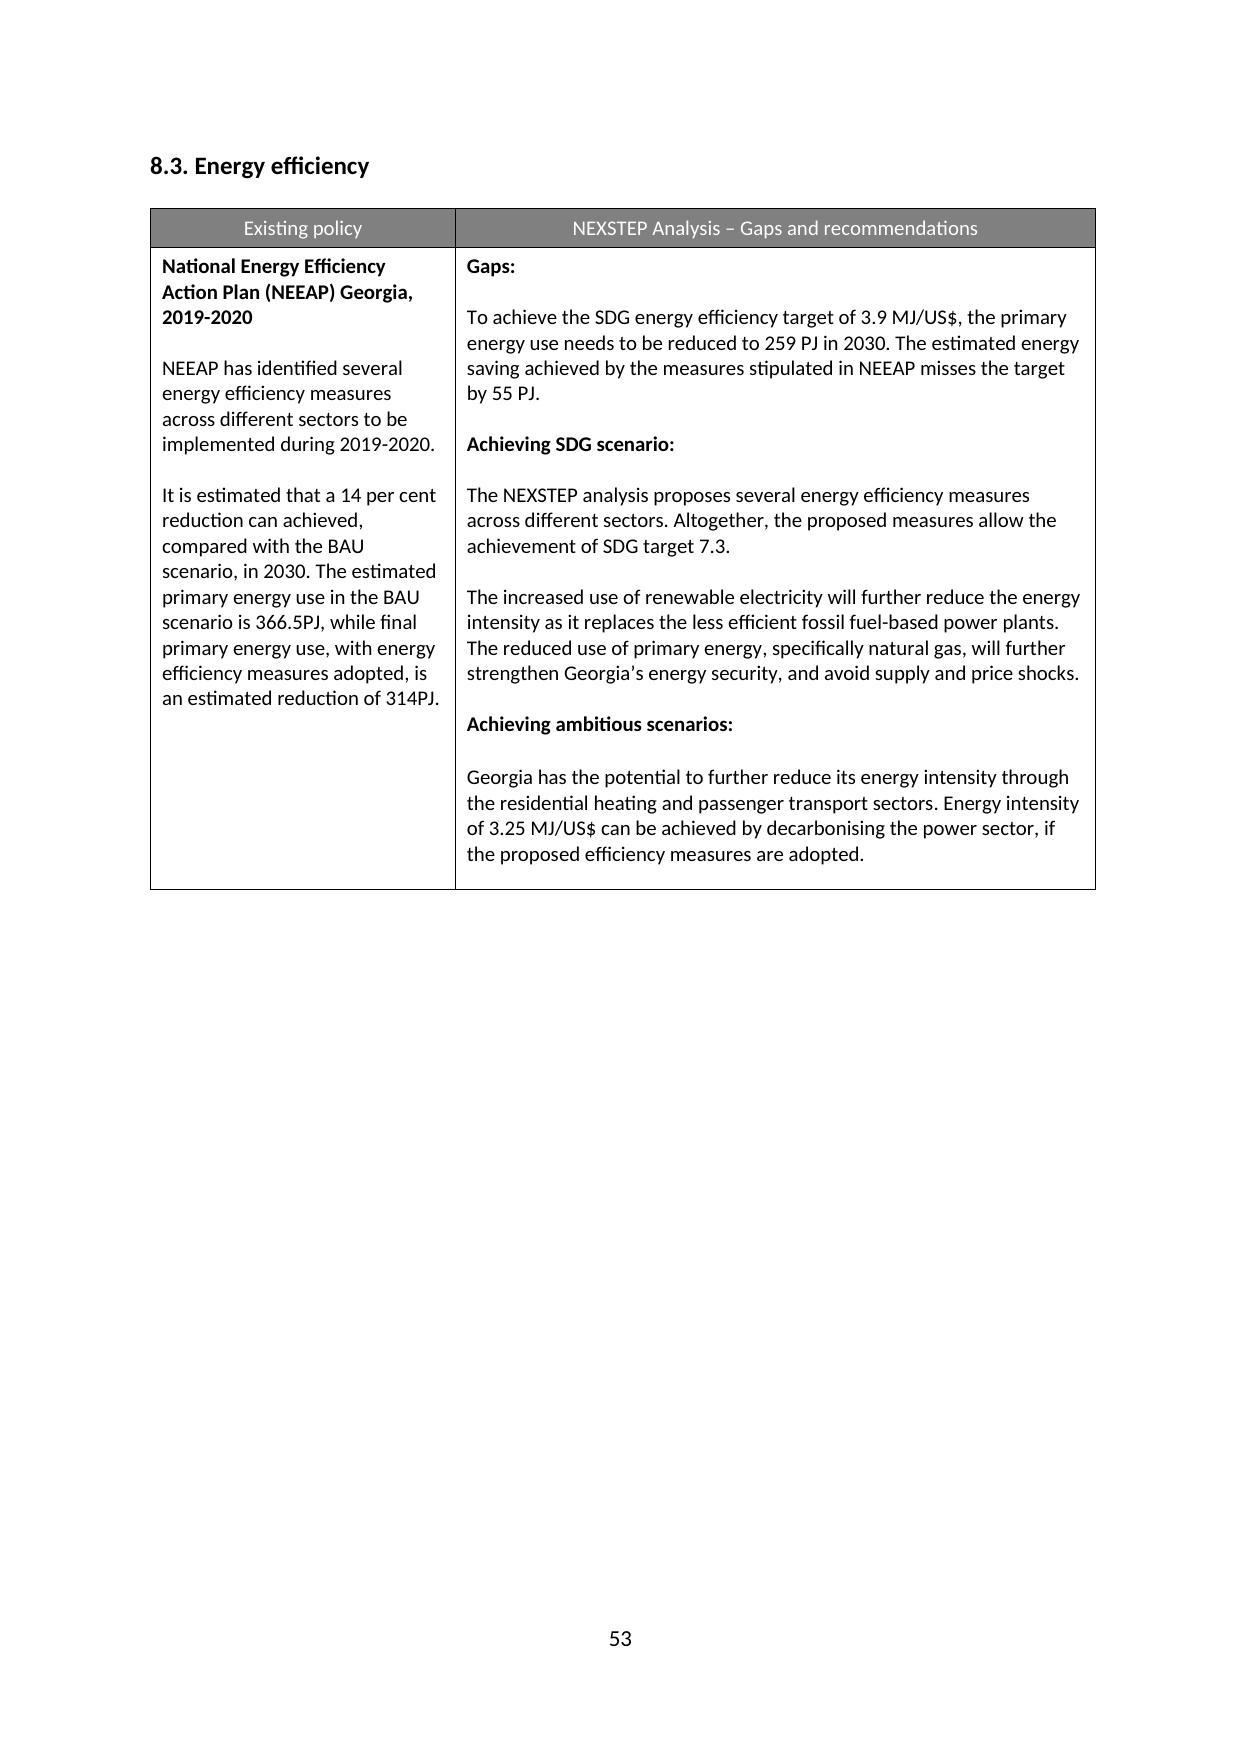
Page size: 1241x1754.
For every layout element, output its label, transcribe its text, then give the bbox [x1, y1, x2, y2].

table_header Existing policy [151, 209, 455, 247]
table_header NEXSTEP Analysis – Gaps and recommendations [456, 209, 1095, 247]
subtitle Energy efficiency [150, 150, 1090, 181]
table_cell Gaps: To achieve the SDG energy efficiency target of 3.9 MJ/US$, the primary energy use needs to be reduced to 259 PJ in 2030. The estimated energy saving achieved by the measures stipulated in NEEAP misses the target by 55 PJ. Achieving SDG scenario: The NEXSTEP analysis proposes several energy efficiency measures across different sectors. Altogether, the proposed measures allow the achievement of SDG target 7.3. The increased use of renewable electricity will further reduce the energy intensity as it replaces the less efficient fossil fuel-based power plants. The reduced use of primary energy, specifically natural gas, will further strengthen Georgia’s energy security, and avoid supply and price shocks. Achieving ambitious scenarios: Georgia has the potential to further reduce its energy intensity through the residential heating and passenger transport sectors. Energy intensity of 3.25 MJ/US$ can be achieved by decarbonising the power sector, if the proposed efficiency measures are adopted. [456, 248, 1095, 889]
table_cell National Energy Efficiency Action Plan (NEEAP) Georgia, 2019-2020 NEEAP has identified several energy efficiency measures across different sectors to be implemented during 2019-2020. It is estimated that a 14 per cent reduction can achieved, compared with the BAU scenario, in 2030. The estimated primary energy use in the BAU scenario is 366.5PJ, while final primary energy use, with energy efficiency measures adopted, is an estimated reduction of 314PJ. [151, 248, 455, 889]
